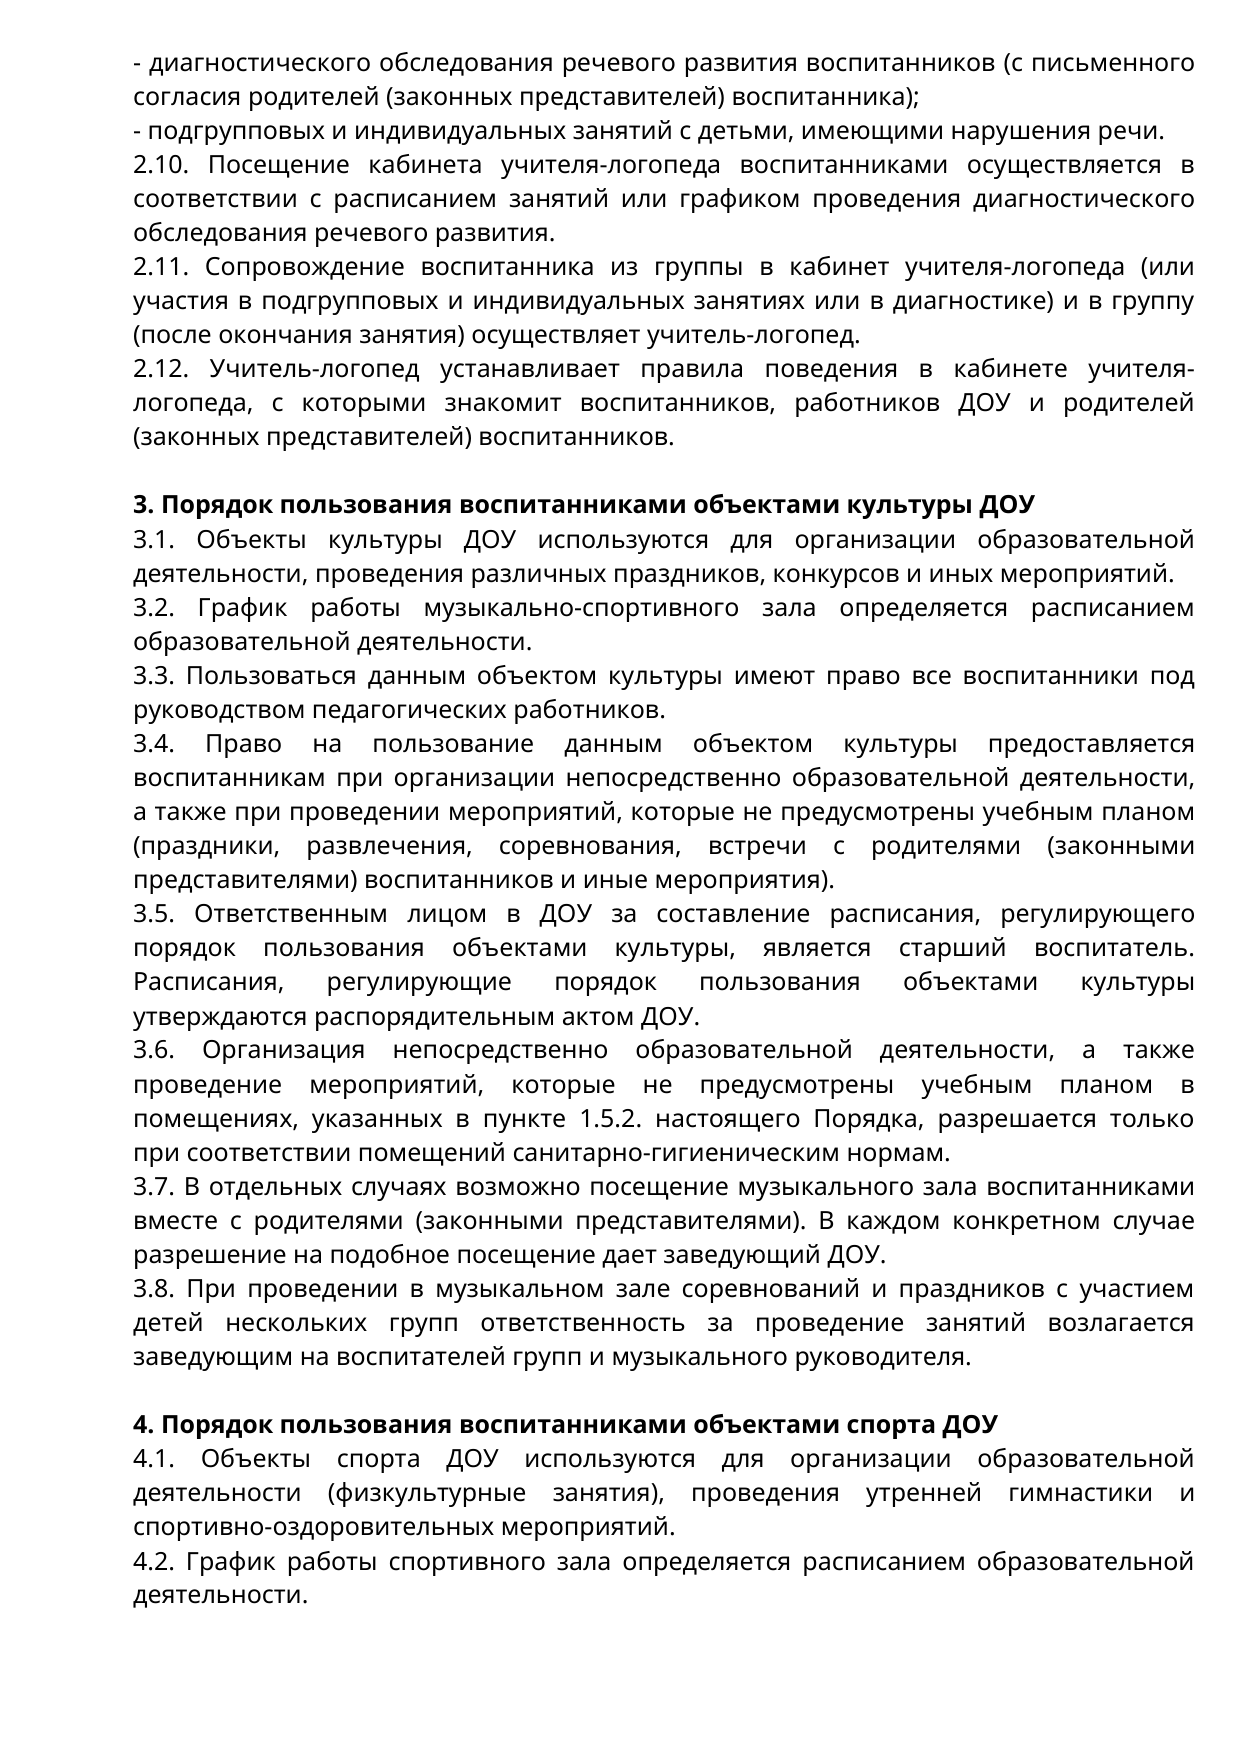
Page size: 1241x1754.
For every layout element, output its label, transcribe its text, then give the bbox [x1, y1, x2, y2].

text 3.6. Организация непосредственно образовательной деятельности, а также проведение мероприятий, которые не предусмотрены учебным планом в помещениях, указанных в пункте 1.5.2. настоящего Порядка, разрешается только при соответствии помещений санитарно-гигиеническим нормам. [133, 1032, 1196, 1168]
text 3.7. В отдельных случаях возможно посещение музыкального зала воспитанниками вместе с родителями (законными представителями). В каждом конкретном случае разрешение на подобное посещение дает заведующий ДОУ. [133, 1168, 1196, 1271]
text 3.1. Объекты культуры ДОУ используются для организации образовательной деятельности, проведения различных праздников, конкурсов и иных мероприятий. [133, 521, 1196, 589]
text 2.11. Сопровождение воспитанника из группы в кабинет учителя-логопеда (или участия в подгрупповых и индивидуальных занятиях или в диагностике) и в группу (после окончания занятия) осуществляет учитель-логопед. [133, 249, 1196, 351]
text - подгрупповых и индивидуальных занятий с детьми, имеющими нарушения речи. [133, 112, 1196, 147]
text 3.4. Право на пользование данным объектом культуры предоставляется воспитанникам при организации непосредственно образовательной деятельности, а также при проведении мероприятий, которые не предусмотрены учебным планом (праздники, развлечения, соревнования, встречи с родителями (законными представителями) воспитанников и иные мероприятия). [133, 726, 1196, 896]
text 3.2. График работы музыкально-спортивного зала определяется расписанием образовательной деятельности. [133, 589, 1196, 657]
text 3.3. Пользоваться данным объектом культуры имеют право все воспитанники под руководством педагогических работников. [133, 657, 1196, 726]
text 3.8. При проведении в музыкальном зале соревнований и праздников с участием детей нескольких групп ответственность за проведение занятий возлагается заведующим на воспитателей групп и музыкального руководителя. [133, 1271, 1196, 1373]
text - диагностического обследования речевого развития воспитанников (с письменного согласия родителей (законных представителей) воспитанника); [133, 44, 1196, 112]
text 4. Порядок пользования воспитанниками объектами спорта ДОУ [133, 1407, 1196, 1441]
text 2.12. Учитель-логопед устанавливает правила поведения в кабинете учителя-логопеда, с которыми знакомит воспитанников, работников ДОУ и родителей (законных представителей) воспитанников. [133, 351, 1196, 453]
text 3.5. Ответственным лицом в ДОУ за составление расписания, регулирующего порядок пользования объектами культуры, является старший воспитатель. Расписания, регулирующие порядок пользования объектами культуры утверждаются распорядительным актом ДОУ. [133, 896, 1196, 1032]
text 4.1. Объекты спорта ДОУ используются для организации образовательной деятельности (физкультурные занятия), проведения утренней гимнастики и спортивно-оздоровительных мероприятий. [133, 1441, 1196, 1543]
text 3. Порядок пользования воспитанниками объектами культуры ДОУ [133, 487, 1196, 521]
text 4.2. График работы спортивного зала определяется расписанием образовательной деятельности. [133, 1543, 1196, 1611]
text 2.10. Посещение кабинета учителя-логопеда воспитанниками осуществляется в соответствии с расписанием занятий или графиком проведения диагностического обследования речевого развития. [133, 147, 1196, 249]
